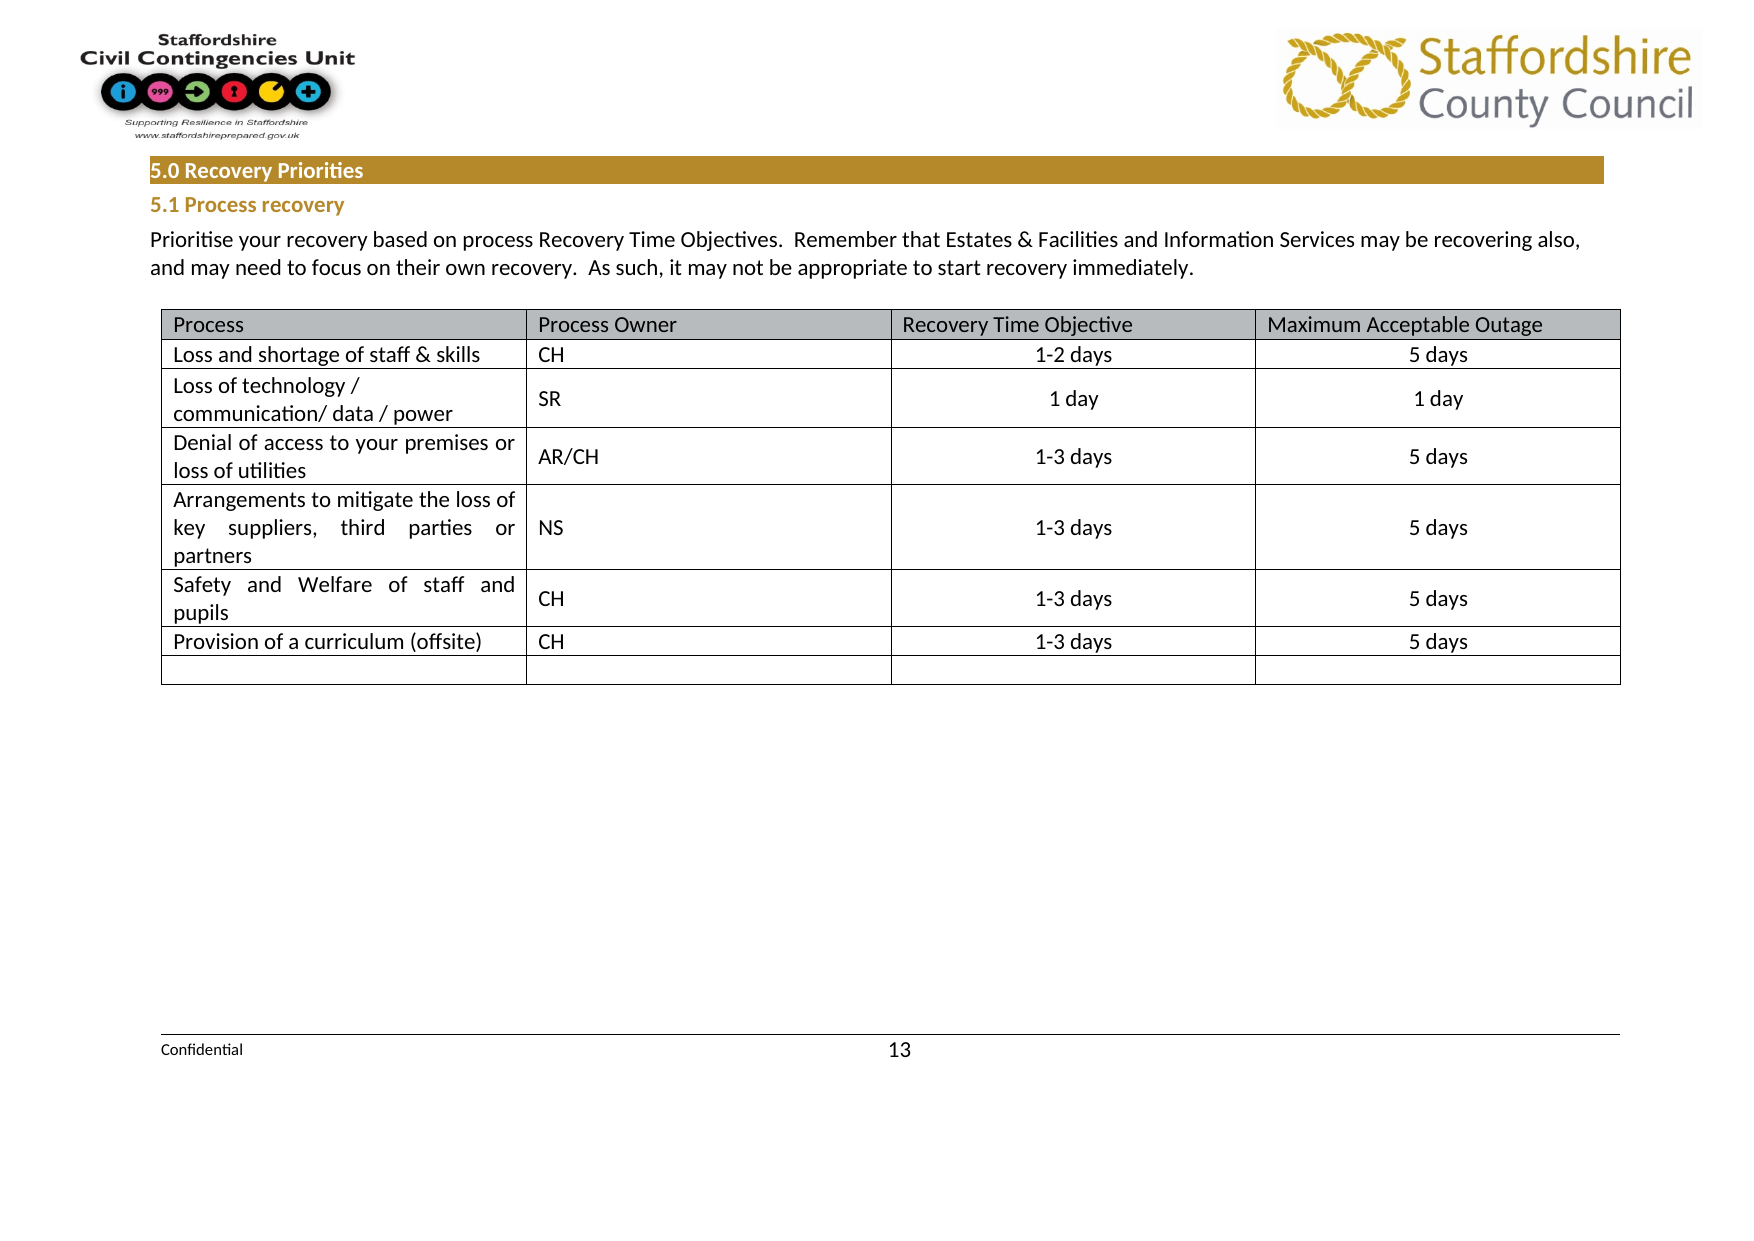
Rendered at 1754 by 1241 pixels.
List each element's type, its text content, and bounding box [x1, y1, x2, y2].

table_cell 5 days [1256, 428, 1620, 484]
table_cell SR [527, 369, 891, 427]
table_cell 1-3 days [892, 428, 1255, 484]
table_cell 5 days [1256, 485, 1620, 569]
table_cell Loss of technology / communication/ data / power [162, 369, 526, 427]
table_cell 1-3 days [892, 570, 1255, 626]
text 5.1 Process recovery [150, 191, 1604, 218]
table_cell 1 day [892, 369, 1255, 427]
table_header Maximum Acceptable Outage [1256, 310, 1620, 339]
table_cell CH [527, 627, 891, 655]
table_cell 1-2 days [892, 340, 1255, 368]
table_cell 5 days [1256, 570, 1620, 626]
table_header Process Owner [527, 310, 891, 339]
table_cell [1256, 656, 1620, 684]
picture [70, 28, 367, 141]
table_header Recovery Time Objective [892, 310, 1255, 339]
table_cell [162, 656, 526, 684]
table_cell CH [527, 340, 891, 368]
table_cell AR/CH [527, 428, 891, 484]
table_cell NS [527, 485, 891, 569]
table_cell 5 days [1256, 340, 1620, 368]
text Prioritise your recovery based on process Recovery Time Objectives. Remember that Estates & Facilities and Information Services may be recovering also, and may need to focus on their own recovery. As such, it may not be appropriate to start recovery immediately. [150, 225, 1604, 281]
text 5.0 Recovery Priorities [150, 156, 1604, 184]
table_cell Provision of a curriculum (offsite) [162, 627, 526, 655]
table_cell 5 days [1256, 627, 1620, 655]
table_cell 1-3 days [892, 627, 1255, 655]
table_cell 1 day [1256, 369, 1620, 427]
table_header Process [162, 310, 526, 339]
table_cell [527, 656, 891, 684]
picture [1275, 28, 1705, 131]
table_cell Loss and shortage of staff & skills [162, 340, 526, 368]
table_cell Denial of access to your premises or loss of utilities [162, 428, 526, 484]
table_cell Safety and Welfare of staff and pupils [162, 570, 526, 626]
table_cell Arrangements to mitigate the loss of key suppliers, third parties or partners [162, 485, 526, 569]
table_cell 1-3 days [892, 485, 1255, 569]
table_cell CH [527, 570, 891, 626]
table_cell [892, 656, 1255, 684]
